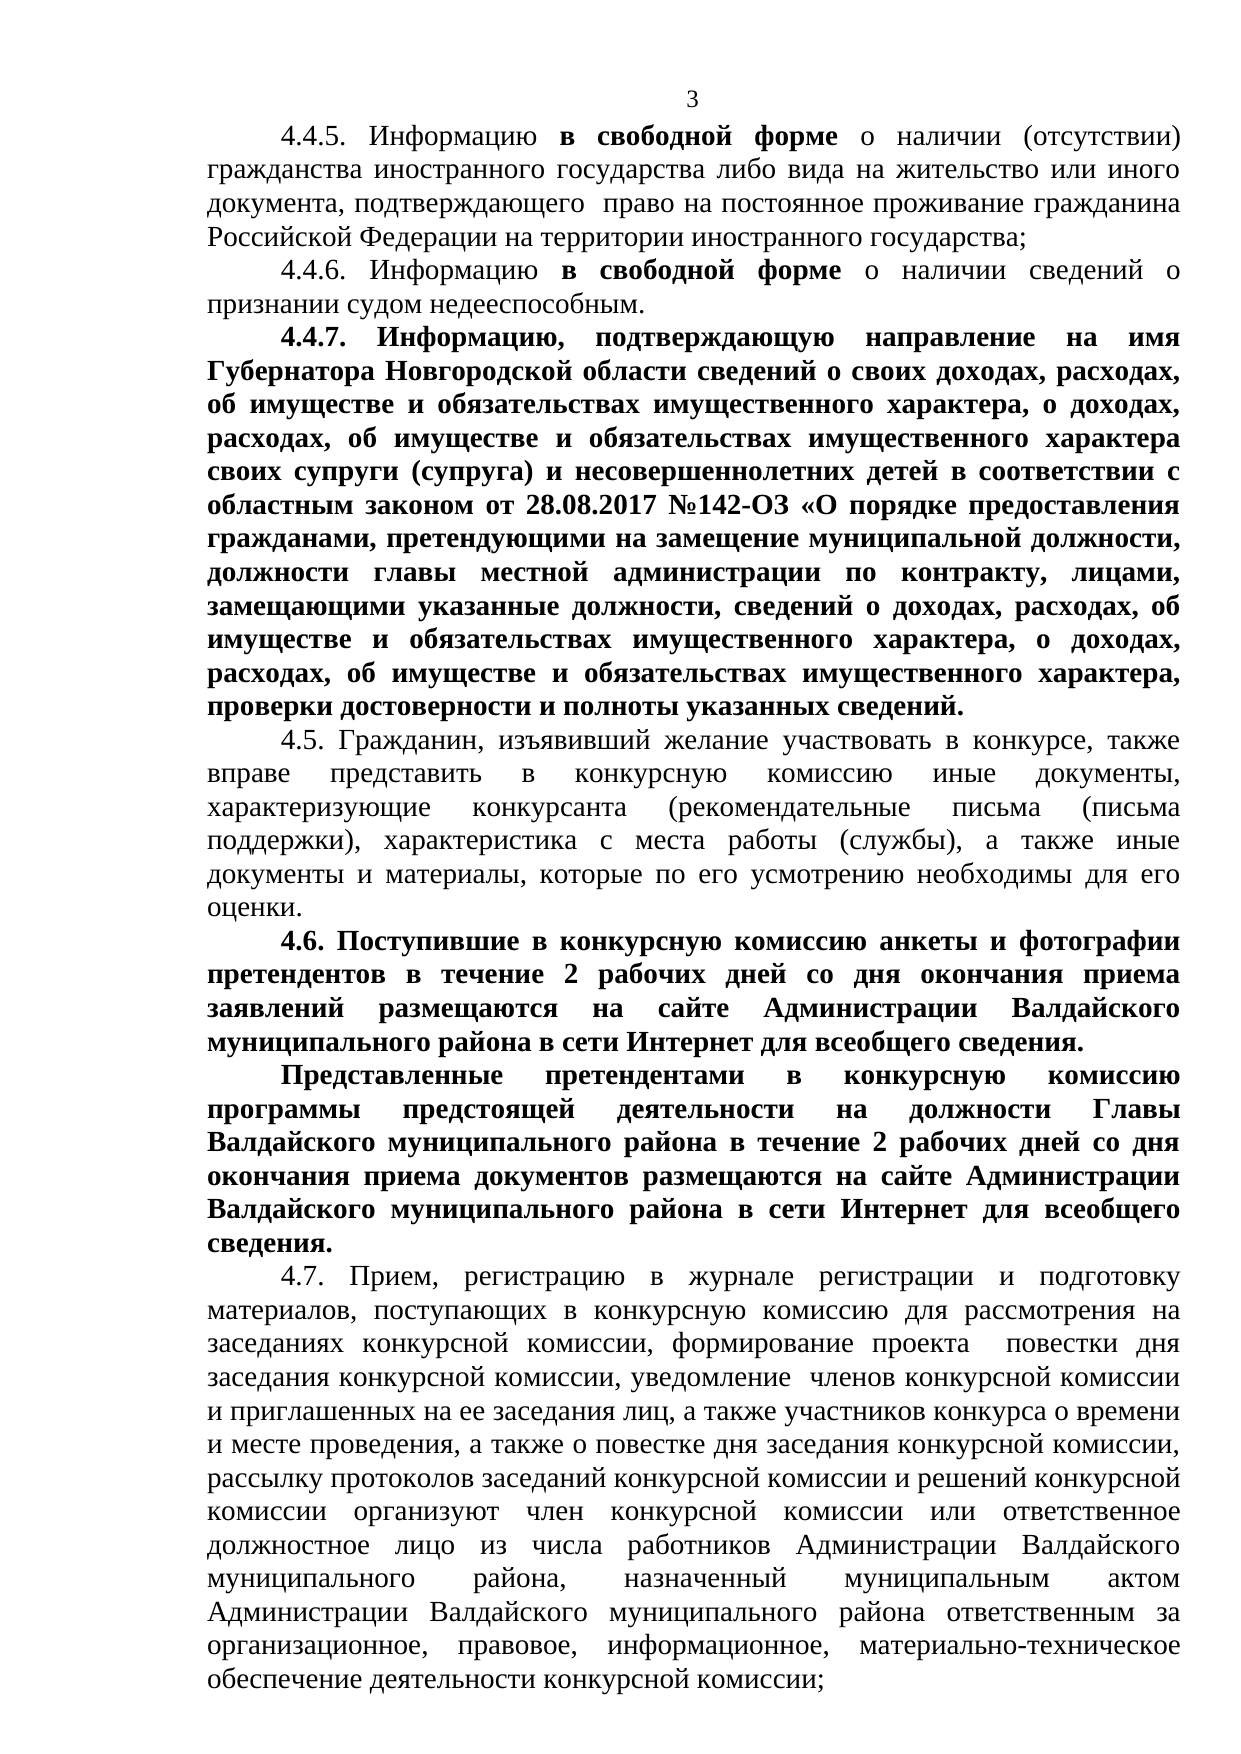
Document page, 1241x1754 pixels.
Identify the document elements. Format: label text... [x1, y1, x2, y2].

text 4.6. Поступившие в конкурсную комиссию анкеты и фотографии претендентов в течение 2 рабочих дней со дня окончания приема заявлений размещаются на сайте Администрации Валдайского муниципального района в сети Интернет для всеобщего сведения. [207, 923, 1181, 1057]
text 4.4.6. Информацию в свободной форме о наличии сведений о признании судом недееспособным. [207, 252, 1181, 319]
text 4.5. Гражданин, изъявивший желание участвовать в конкурсе, также вправе представить в конкурсную комиссию иные документы, характеризующие конкурсанта (рекомендательные письма (письма поддержки), характеристика с места работы (службы), а также иные документы и материалы, которые по его усмотрению необходимы для его оценки. [207, 722, 1181, 923]
text Представленные претендентами в конкурсную комиссию программы предстоящей деятельности на должности Главы Валдайского муниципального района в течение 2 рабочих дней со дня окончания приема документов размещаются на сайте Администрации Валдайского муниципального района в сети Интернет для всеобщего сведения. [207, 1057, 1181, 1258]
text 4.4.5. Информацию в свободной форме о наличии (отсутствии) гражданства иностранного государства либо вида на жительство или иного документа, подтверждающего право на постоянное проживание гражданина Российской Федерации на территории иностранного государства; [207, 118, 1181, 252]
text 4.4.7. Информацию, подтверждающую направление на имя Губернатора Новгородской области сведений о своих доходах, расходах, об имуществе и обязательствах имущественного характера, о доходах, расходах, об имуществе и обязательствах имущественного характера своих супруги (супруга) и несовершеннолетних детей в соответствии с областным законом от 28.08.2017 №142-ОЗ «О порядке предоставления гражданами, претендующими на замещение муниципальной должности, должности главы местной администрации по контракту, лицами, замещающими указанные должности, сведений о доходах, расходах, об имуществе и обязательствах имущественного характера, о доходах, расходах, об имуществе и обязательствах имущественного характера, проверки достоверности и полноты указанных сведений. [207, 319, 1181, 722]
text 4.7. Прием, регистрацию в журнале регистрации и подготовку материалов, поступающих в конкурсную комиссию для рассмотрения на заседаниях конкурсной комиссии, формирование проекта повестки дня заседания конкурсной комиссии, уведомление членов конкурсной комиссии и приглашенных на ее заседания лиц, а также участников конкурса о времени и месте проведения, а также о повестке дня заседания конкурсной комиссии, рассылку протоколов заседаний конкурсной комиссии и решений конкурсной комиссии организуют член конкурсной комиссии или ответственное должностное лицо из числа работников Администрации Валдайского муниципального района, назначенный муниципальным актом Администрации Валдайского муниципального района ответственным за организационное, правовое, информационное, материально-техническое обеспечение деятельности конкурсной комиссии; [207, 1258, 1181, 1694]
